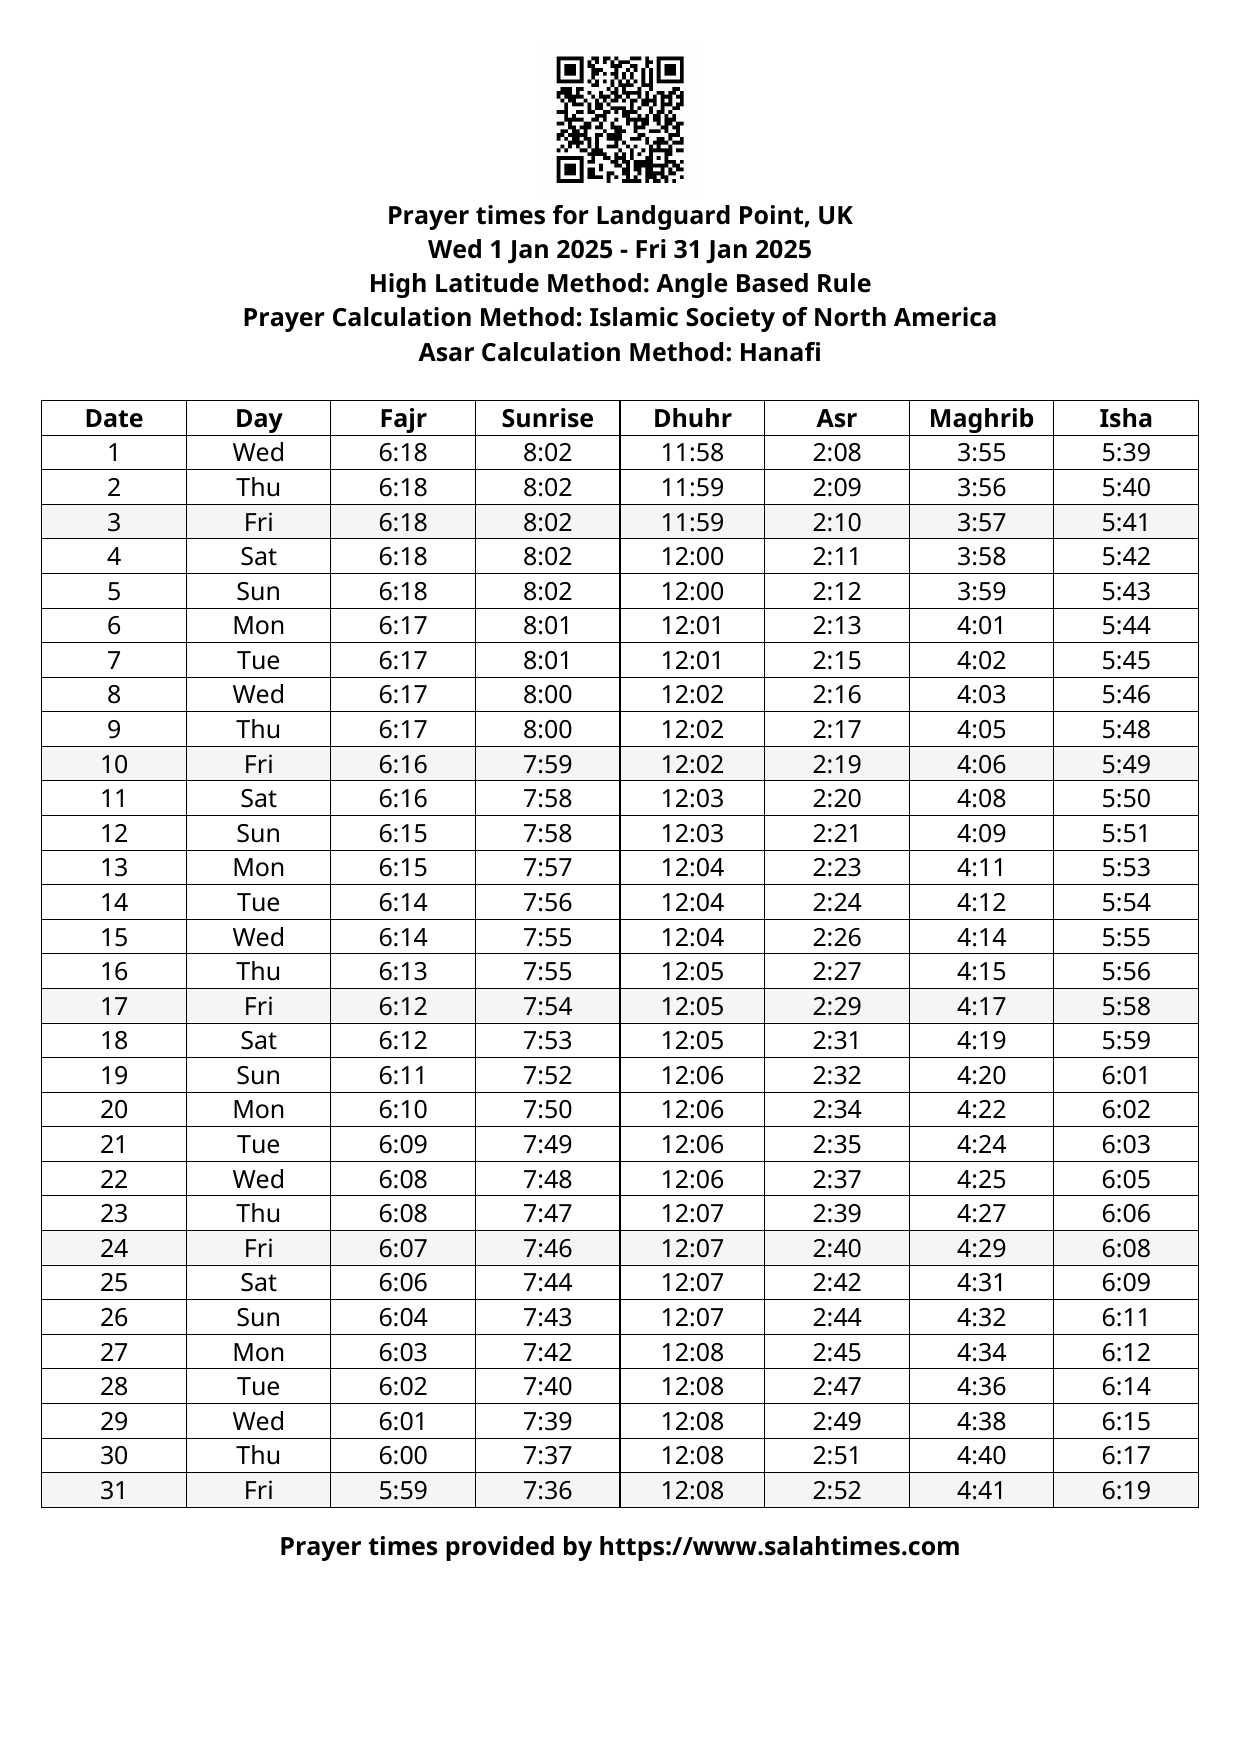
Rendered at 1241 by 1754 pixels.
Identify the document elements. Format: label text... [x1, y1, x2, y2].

table_cell 5:40 [1054, 470, 1198, 504]
table_cell 12:02 [621, 747, 764, 780]
table_cell 2:11 [765, 539, 909, 573]
table_cell 6:00 [331, 1439, 475, 1472]
table_cell 12:04 [621, 920, 764, 953]
table_cell 16 [42, 954, 186, 988]
table_cell 6 [42, 609, 186, 642]
table_cell 4:19 [910, 1024, 1053, 1057]
table_header Date [42, 401, 186, 434]
table_cell 11:59 [621, 470, 764, 504]
table_cell 4:32 [910, 1300, 1053, 1334]
table_cell Fri [187, 1473, 330, 1507]
table_cell 4:36 [910, 1369, 1053, 1403]
table_cell 4:02 [910, 643, 1053, 677]
table_cell 7:39 [476, 1404, 619, 1437]
table_cell 6:18 [331, 436, 475, 469]
table_cell 4:09 [910, 816, 1053, 849]
table_cell Sun [187, 574, 330, 607]
table_cell 6:16 [331, 781, 475, 815]
table_cell 5:42 [1054, 539, 1198, 573]
table_cell 5:49 [1054, 747, 1198, 780]
table_cell 4:01 [910, 609, 1053, 642]
table_cell Mon [187, 851, 330, 884]
table_cell Fri [187, 505, 330, 538]
table_cell 4:05 [910, 712, 1053, 746]
table_cell 4:24 [910, 1127, 1053, 1161]
table_cell 3:56 [910, 470, 1053, 504]
table_cell 7:58 [476, 816, 619, 849]
table_cell 4:06 [910, 747, 1053, 780]
table_cell 7:50 [476, 1093, 619, 1126]
table_cell 5:54 [1054, 885, 1198, 919]
table_cell 2:31 [765, 1024, 909, 1057]
table_cell 7:42 [476, 1335, 619, 1368]
table_cell 3 [42, 505, 186, 538]
table_cell 8:01 [476, 609, 619, 642]
table_header Isha [1054, 401, 1198, 434]
table_cell Tue [187, 885, 330, 919]
table_cell 2:12 [765, 574, 909, 607]
table_cell 7:57 [476, 851, 619, 884]
table_cell Mon [187, 1093, 330, 1126]
table_cell 5:44 [1054, 609, 1198, 642]
table_cell 12:08 [621, 1439, 764, 1472]
table_cell 18 [42, 1024, 186, 1057]
table_cell 2:34 [765, 1093, 909, 1126]
table_cell 6:05 [1054, 1162, 1198, 1195]
table_cell 6:18 [331, 574, 475, 607]
table_cell 6:17 [331, 678, 475, 711]
table_cell 6:11 [331, 1058, 475, 1092]
table_cell 11:59 [621, 505, 764, 538]
table_cell 6:18 [331, 539, 475, 573]
table_cell 7:58 [476, 781, 619, 815]
table_cell 4:03 [910, 678, 1053, 711]
table_cell 13 [42, 851, 186, 884]
table_cell Mon [187, 1335, 330, 1368]
table_cell Fri [187, 989, 330, 1022]
table_cell 2:23 [765, 851, 909, 884]
table_cell 12:08 [621, 1473, 764, 1507]
text Prayer times for Landguard Point, UK [42, 198, 1198, 232]
table_cell 12:01 [621, 609, 764, 642]
table_cell 12:08 [621, 1369, 764, 1403]
table_cell 6:09 [331, 1127, 475, 1161]
table_cell 4 [42, 539, 186, 573]
table_cell 7:56 [476, 885, 619, 919]
text Prayer times provided by https://www.salahtimes.com [42, 1528, 1198, 1563]
table_cell 11:58 [621, 436, 764, 469]
table_cell 12:05 [621, 954, 764, 988]
table_cell 4:17 [910, 989, 1053, 1022]
table_cell 4:41 [910, 1473, 1053, 1507]
table_cell 1 [42, 436, 186, 469]
table_cell 12:06 [621, 1127, 764, 1161]
table_cell 8:00 [476, 678, 619, 711]
table_cell 12:07 [621, 1196, 764, 1230]
table_cell 7:52 [476, 1058, 619, 1092]
table_cell 5:59 [1054, 1024, 1198, 1057]
table_cell 12:00 [621, 574, 764, 607]
table_cell 6:14 [331, 920, 475, 953]
table_cell 7:59 [476, 747, 619, 780]
table_cell 6:03 [1054, 1127, 1198, 1161]
table_cell 12:03 [621, 781, 764, 815]
table_cell Wed [187, 920, 330, 953]
table_cell 7:48 [476, 1162, 619, 1195]
table_cell Sat [187, 1024, 330, 1057]
table_cell Mon [187, 609, 330, 642]
table_cell 6:17 [331, 712, 475, 746]
table_cell Sat [187, 539, 330, 573]
table_cell 8 [42, 678, 186, 711]
table_cell 12:04 [621, 885, 764, 919]
table_cell 12:02 [621, 678, 764, 711]
table_cell 5:41 [1054, 505, 1198, 538]
table_cell 2:15 [765, 643, 909, 677]
table_header Maghrib [910, 401, 1053, 434]
table_cell Fri [187, 1231, 330, 1264]
table_cell 2:29 [765, 989, 909, 1022]
table_cell 8:02 [476, 470, 619, 504]
table_cell 7:53 [476, 1024, 619, 1057]
table_cell 2:19 [765, 747, 909, 780]
table_cell 2:35 [765, 1127, 909, 1161]
table_cell 12:06 [621, 1093, 764, 1126]
table_cell 3:58 [910, 539, 1053, 573]
table_cell 6:12 [1054, 1335, 1198, 1368]
table_cell 6:12 [331, 1024, 475, 1057]
table_cell 4:40 [910, 1439, 1053, 1472]
table_cell 7:44 [476, 1266, 619, 1299]
table_cell 5:50 [1054, 781, 1198, 815]
table_cell 7:40 [476, 1369, 619, 1403]
table_cell 4:12 [910, 885, 1053, 919]
table_cell 12:03 [621, 816, 764, 849]
table_cell 24 [42, 1231, 186, 1264]
table_cell 4:31 [910, 1266, 1053, 1299]
table_cell Tue [187, 1369, 330, 1403]
table_cell 5:39 [1054, 436, 1198, 469]
table_cell 6:18 [331, 470, 475, 504]
table_cell 3:59 [910, 574, 1053, 607]
table_cell 2 [42, 470, 186, 504]
table_cell 8:02 [476, 436, 619, 469]
text Asar Calculation Method: Hanafi [42, 334, 1198, 368]
table_cell 7:55 [476, 920, 619, 953]
table_cell 2:24 [765, 885, 909, 919]
table_cell 5 [42, 574, 186, 607]
table_cell 7:37 [476, 1439, 619, 1472]
table_cell 12:07 [621, 1231, 764, 1264]
table_cell 6:01 [1054, 1058, 1198, 1092]
table_cell 6:15 [331, 851, 475, 884]
table_cell 2:45 [765, 1335, 909, 1368]
table_cell 23 [42, 1196, 186, 1230]
table_cell 5:45 [1054, 643, 1198, 677]
table_cell 6:14 [1054, 1369, 1198, 1403]
table_cell Tue [187, 643, 330, 677]
table_cell 6:15 [331, 816, 475, 849]
table_cell Wed [187, 1404, 330, 1437]
table_cell 2:27 [765, 954, 909, 988]
table_cell 2:09 [765, 470, 909, 504]
table_cell 6:10 [331, 1093, 475, 1126]
table_cell 6:13 [331, 954, 475, 988]
table_cell 2:10 [765, 505, 909, 538]
table_cell 8:02 [476, 505, 619, 538]
table_cell Thu [187, 954, 330, 988]
table_cell 2:13 [765, 609, 909, 642]
table_cell 8:01 [476, 643, 619, 677]
table_cell 4:38 [910, 1404, 1053, 1437]
table_cell 7 [42, 643, 186, 677]
table_cell Tue [187, 1127, 330, 1161]
table_cell 2:49 [765, 1404, 909, 1437]
table_header Dhuhr [621, 401, 764, 434]
table_cell 21 [42, 1127, 186, 1161]
table_cell 8:02 [476, 574, 619, 607]
table_cell 6:06 [331, 1266, 475, 1299]
table_cell Thu [187, 712, 330, 746]
table_cell 5:46 [1054, 678, 1198, 711]
table_cell 6:17 [331, 609, 475, 642]
table_cell 2:39 [765, 1196, 909, 1230]
table_cell 2:08 [765, 436, 909, 469]
table_cell 2:20 [765, 781, 909, 815]
table_cell 6:16 [331, 747, 475, 780]
table_cell 6:14 [331, 885, 475, 919]
table_cell 7:49 [476, 1127, 619, 1161]
table_cell 4:20 [910, 1058, 1053, 1092]
table_cell 10 [42, 747, 186, 780]
table_cell 6:19 [1054, 1473, 1198, 1507]
table_cell 15 [42, 920, 186, 953]
table_cell 12:08 [621, 1335, 764, 1368]
table_cell 6:12 [331, 989, 475, 1022]
table_cell 5:56 [1054, 954, 1198, 988]
table_cell 12 [42, 816, 186, 849]
table_cell 12:07 [621, 1300, 764, 1334]
table_cell 6:09 [1054, 1266, 1198, 1299]
table_cell 4:15 [910, 954, 1053, 988]
text Wed 1 Jan 2025 - Fri 31 Jan 2025 [42, 232, 1198, 266]
table_cell 30 [42, 1439, 186, 1472]
table_cell 6:02 [331, 1369, 475, 1403]
table_cell 11 [42, 781, 186, 815]
table_cell 6:18 [331, 505, 475, 538]
table_cell 4:25 [910, 1162, 1053, 1195]
table_cell 5:55 [1054, 920, 1198, 953]
table_cell 2:40 [765, 1231, 909, 1264]
table_cell 3:55 [910, 436, 1053, 469]
table_cell 6:08 [1054, 1231, 1198, 1264]
table_cell 29 [42, 1404, 186, 1437]
table_cell 5:59 [331, 1473, 475, 1507]
table_cell 12:04 [621, 851, 764, 884]
table_cell 7:54 [476, 989, 619, 1022]
table_cell 12:00 [621, 539, 764, 573]
table_cell 2:37 [765, 1162, 909, 1195]
table_header Sunrise [476, 401, 619, 434]
table_cell 9 [42, 712, 186, 746]
table_cell 28 [42, 1369, 186, 1403]
table_cell 2:17 [765, 712, 909, 746]
table_cell 12:06 [621, 1162, 764, 1195]
table_cell 6:06 [1054, 1196, 1198, 1230]
table_cell Thu [187, 470, 330, 504]
table_cell 4:11 [910, 851, 1053, 884]
table_cell 12:01 [621, 643, 764, 677]
table_cell 6:08 [331, 1196, 475, 1230]
table_cell Sun [187, 1300, 330, 1334]
table_cell 5:51 [1054, 816, 1198, 849]
text High Latitude Method: Angle Based Rule [42, 266, 1198, 300]
table_cell Wed [187, 436, 330, 469]
table_cell 2:51 [765, 1439, 909, 1472]
table_cell Sat [187, 1266, 330, 1299]
table_cell 8:00 [476, 712, 619, 746]
table_cell 6:17 [1054, 1439, 1198, 1472]
table_cell 5:58 [1054, 989, 1198, 1022]
table_cell Sun [187, 816, 330, 849]
table_cell 5:53 [1054, 851, 1198, 884]
table_cell 31 [42, 1473, 186, 1507]
table_cell 2:47 [765, 1369, 909, 1403]
table_cell Sun [187, 1058, 330, 1092]
table_cell 4:08 [910, 781, 1053, 815]
table_cell Thu [187, 1196, 330, 1230]
table_cell 12:07 [621, 1266, 764, 1299]
table_header Asr [765, 401, 909, 434]
table_header Fajr [331, 401, 475, 434]
table_cell 6:03 [331, 1335, 475, 1368]
table_cell 5:43 [1054, 574, 1198, 607]
table_cell 26 [42, 1300, 186, 1334]
table_cell 12:06 [621, 1058, 764, 1092]
table_cell 6:02 [1054, 1093, 1198, 1126]
table_cell 2:42 [765, 1266, 909, 1299]
table_cell 3:57 [910, 505, 1053, 538]
table_cell 2:32 [765, 1058, 909, 1092]
table_cell 2:26 [765, 920, 909, 953]
table_cell Fri [187, 747, 330, 780]
table_cell 4:27 [910, 1196, 1053, 1230]
table_cell 27 [42, 1335, 186, 1368]
table_cell 12:05 [621, 989, 764, 1022]
table_cell 6:17 [331, 643, 475, 677]
table_cell 2:52 [765, 1473, 909, 1507]
table_cell 2:21 [765, 816, 909, 849]
table_cell 6:11 [1054, 1300, 1198, 1334]
table_cell 4:14 [910, 920, 1053, 953]
table_cell 8:02 [476, 539, 619, 573]
table_cell 6:15 [1054, 1404, 1198, 1437]
table_cell 7:36 [476, 1473, 619, 1507]
table_cell 12:02 [621, 712, 764, 746]
table_cell 5:48 [1054, 712, 1198, 746]
table_cell 6:07 [331, 1231, 475, 1264]
table_cell Sat [187, 781, 330, 815]
table_cell 7:46 [476, 1231, 619, 1264]
text Prayer Calculation Method: Islamic Society of North America [42, 300, 1198, 334]
table_cell 7:43 [476, 1300, 619, 1334]
table_cell 6:04 [331, 1300, 475, 1334]
picture [542, 41, 699, 198]
table_cell 7:55 [476, 954, 619, 988]
table_cell 4:29 [910, 1231, 1053, 1264]
table_cell 2:16 [765, 678, 909, 711]
table_cell 6:01 [331, 1404, 475, 1437]
table_cell 14 [42, 885, 186, 919]
table_cell 20 [42, 1093, 186, 1126]
table_cell 19 [42, 1058, 186, 1092]
table_cell 17 [42, 989, 186, 1022]
table_cell 6:08 [331, 1162, 475, 1195]
table_header Day [187, 401, 330, 434]
table_cell 12:05 [621, 1024, 764, 1057]
table_cell Wed [187, 678, 330, 711]
table_cell 4:22 [910, 1093, 1053, 1126]
table_cell Wed [187, 1162, 330, 1195]
table_cell Thu [187, 1439, 330, 1472]
table_cell 22 [42, 1162, 186, 1195]
table_cell 12:08 [621, 1404, 764, 1437]
table_cell 25 [42, 1266, 186, 1299]
table_cell 2:44 [765, 1300, 909, 1334]
table_cell 7:47 [476, 1196, 619, 1230]
table_cell 4:34 [910, 1335, 1053, 1368]
